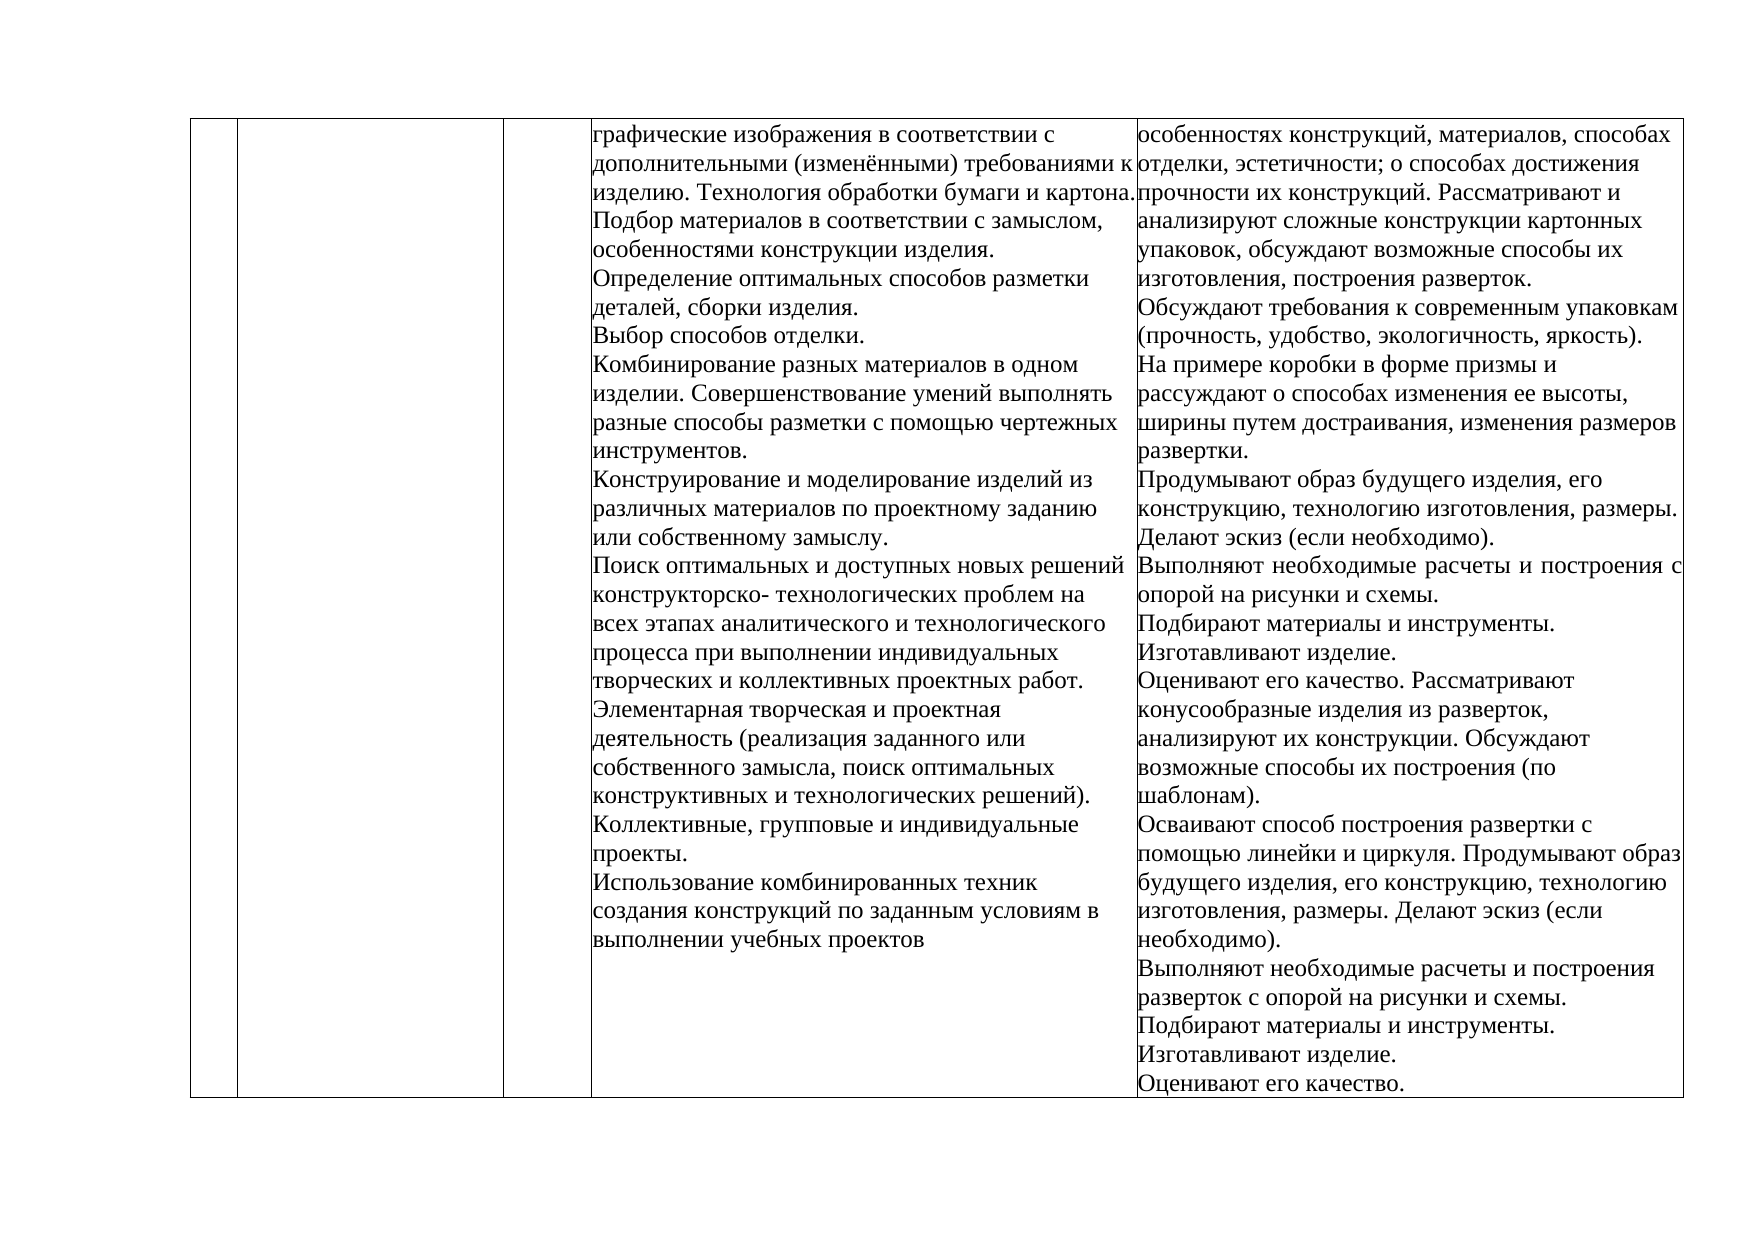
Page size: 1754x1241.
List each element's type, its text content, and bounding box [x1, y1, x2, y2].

table_cell 5 [191, 119, 237, 1097]
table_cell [1138, 119, 1683, 1097]
table_cell 3 [504, 119, 591, 1097]
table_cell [592, 119, 1137, 1097]
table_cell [238, 119, 503, 1097]
